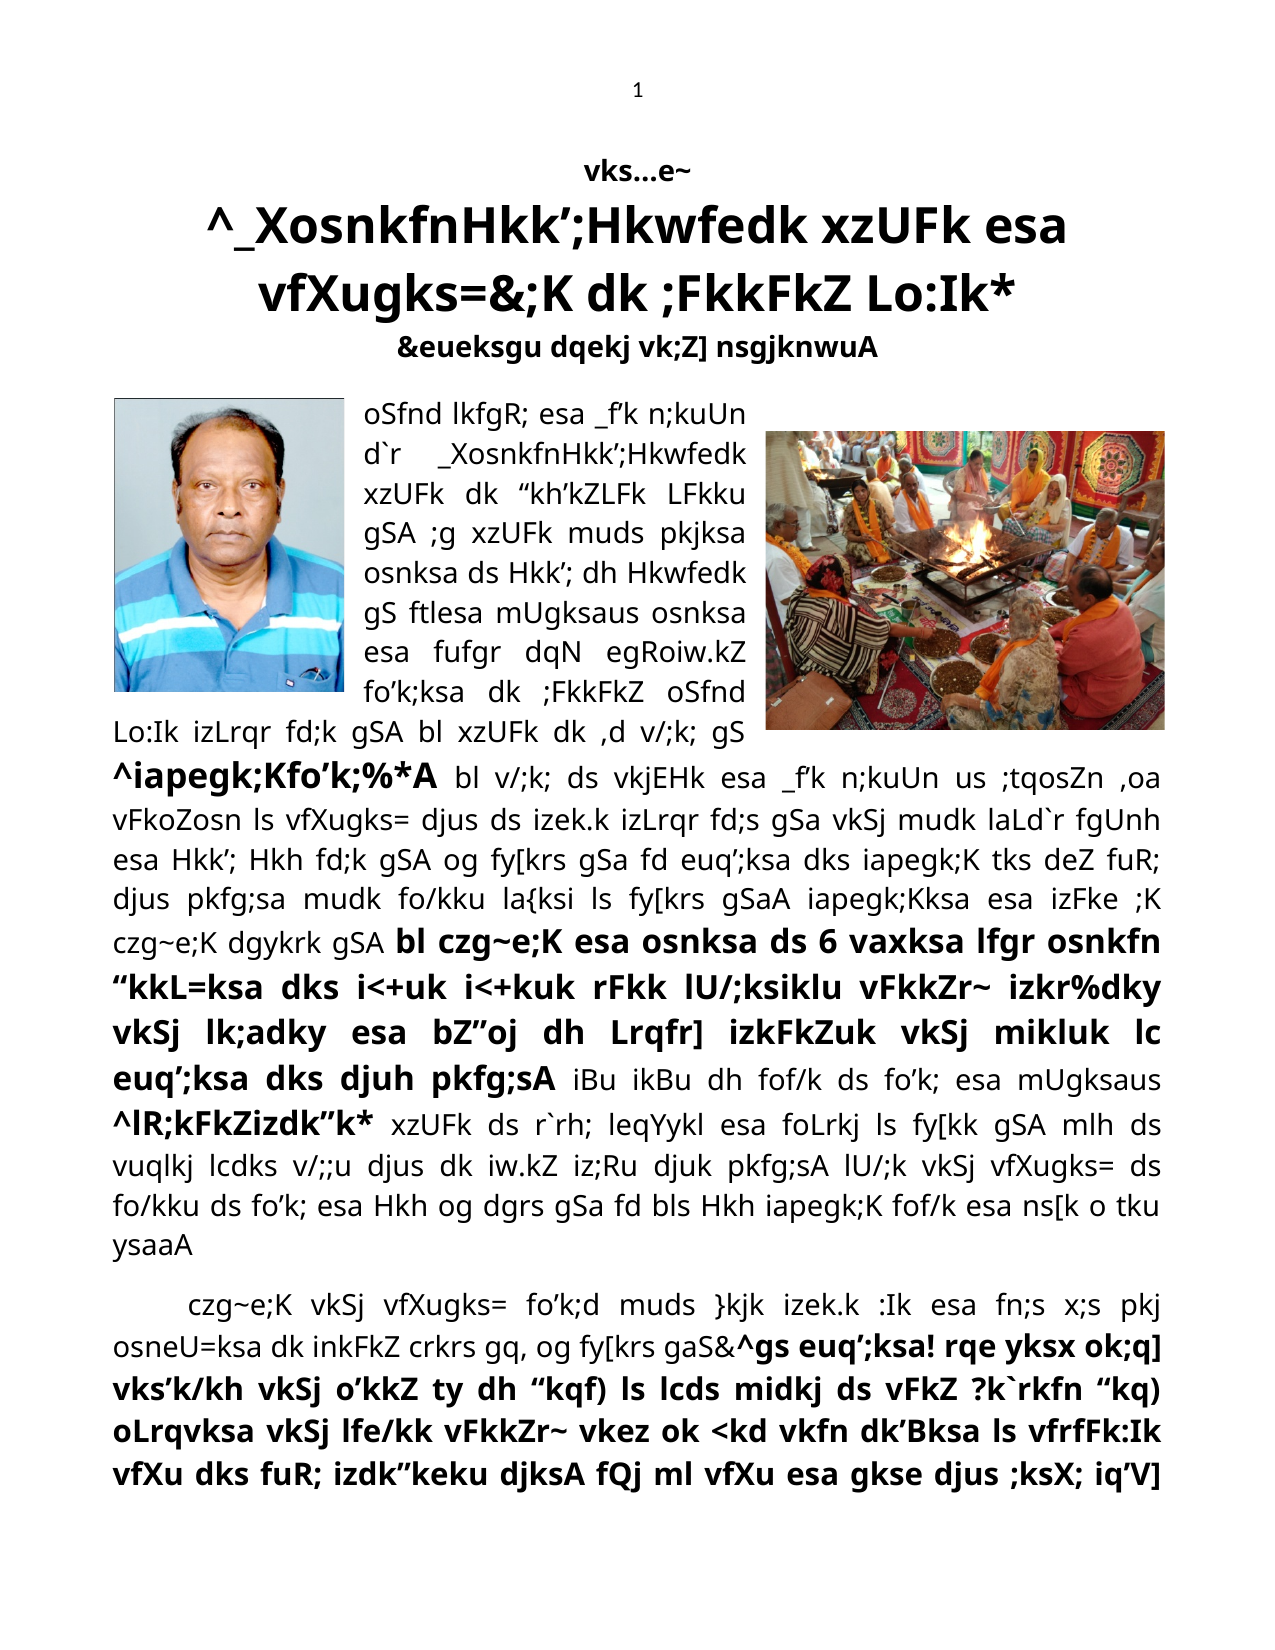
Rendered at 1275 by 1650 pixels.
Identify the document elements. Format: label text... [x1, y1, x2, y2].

text &eueksgu dqekj vk;Z] nsgjknwuA [112, 326, 1162, 366]
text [112, 1284, 1162, 1494]
picture [114, 398, 345, 689]
text oSfnd lkfgR; esa _f’k n;kuUn d`r _XosnkfnHkk’;Hkwfedk xzUFk dk “kh’kZLFk LFkku gSA ;g xzUFk muds pkjksa osnksa ds Hkk’; dh Hkwfedk gS ftlesa mUgksaus osnksa esa fufgr dqN egRoiw.kZ fo’k;ksa dk ;FkkFkZ oSfnd Lo:Ik izLrqr fd;k gSA bl xzUFk dk ,d v/;k; gS ^iapegk;Kfo’k;%*A bl v/;k; ds vkjEHk esa _f’k n;kuUn us ;tqosZn ,oa vFkoZosn ls vfXugks= djus ds izek.k izLrqr fd;s gSa vkSj mudk laLd`r fgUnh esa Hkk’; Hkh fd;k gSA og fy[krs gSa fd euq’;ksa dks iapegk;K tks deZ fuR; djus pkfg;sa mudk fo/kku la{ksi ls fy[krs gSaA iapegk;Kksa esa izFke ;K czg~e;K dgykrk gSA bl czg~e;K esa osnksa ds 6 vaxksa lfgr osnkfn “kkL=ksa dks i<+uk i<+kuk rFkk lU/;ksiklu vFkkZr~ izkr%dky vkSj lk;adky esa bZ”oj dh Lrqfr] izkFkZuk vkSj mikluk lc euq’;ksa dks djuh pkfg;sA iBu ikBu dh fof/k ds fo’k; esa mUgksaus ^lR;kFkZizdk”k* xzUFk ds r`rh; leqYykl esa foLrkj ls fy[kk gSA mlh ds vuqlkj lcdks v/;;u djus dk iw.kZ iz;Ru djuk pkfg;sA lU/;k vkSj vfXugks= ds fo/kku ds fo’k; esa Hkh og dgrs gSa fd bls Hkh iapegk;K fof/k esa ns[k o tku ysaaA [112, 394, 1162, 1264]
text ^_XosnkfnHkk’;Hkwfedk xzUFk esa vfXugks=&;K dk ;FkkFkZ Lo:Ik* [112, 190, 1162, 326]
text vks…e~ [112, 150, 1162, 190]
picture [765, 431, 1165, 728]
